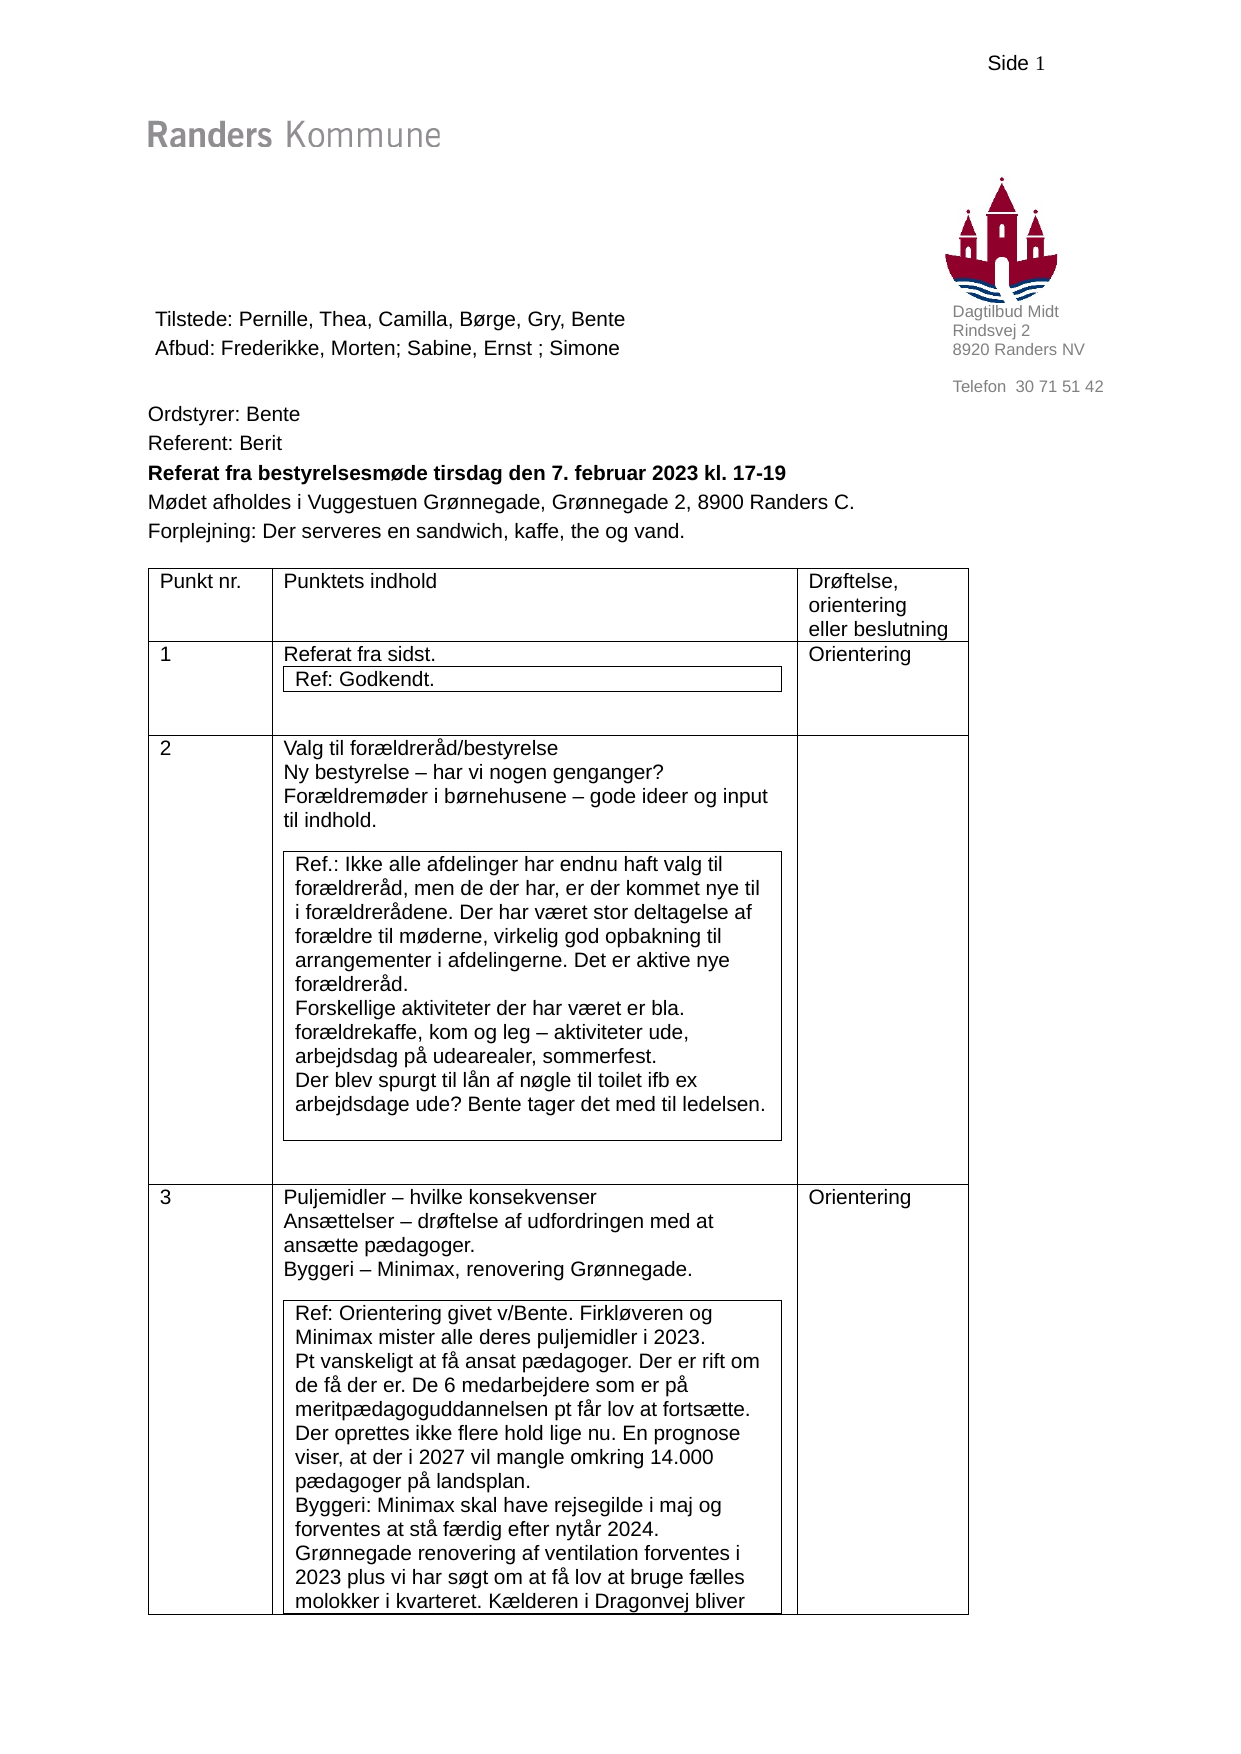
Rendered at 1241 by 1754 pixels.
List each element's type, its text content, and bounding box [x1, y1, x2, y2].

table_header Punkt nr. [149, 569, 272, 641]
text Referent: Berit [148, 427, 1092, 457]
table_header Tilstede: Pernille, Thea, Camilla, Børge, Gry, Bente Afbud: Frederikke, Morten; Sabine, Ernst ; Simone [148, 303, 952, 398]
picture [945, 170, 1058, 303]
text Referat fra bestyrelsesmøde tirsdag den 7. februar 2023 kl. 17-19 [148, 457, 1092, 486]
table_cell Orientering [798, 642, 968, 735]
table_cell Referat fra sidst. [273, 642, 797, 735]
text Ordstyrer: Bente [148, 398, 1092, 427]
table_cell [273, 1185, 797, 1613]
table_header Punktets indhold [273, 569, 797, 641]
table_cell 2 [149, 736, 272, 1184]
table_header Drøftelse, orientering eller beslutning [798, 569, 968, 641]
picture [147, 120, 440, 147]
text Forplejning: Der serveres en sandwich, kaffe, the og vand. [148, 515, 1092, 544]
table_cell 1 [149, 642, 272, 735]
table_cell 3 [149, 1185, 272, 1613]
table_cell [798, 736, 968, 1184]
table_cell Valg til forældreråd/bestyrelse Ny bestyrelse – har vi nogen genganger? Forældremøder i børnehusene – gode ideer og input til indhold. [273, 736, 797, 1184]
table_cell Orientering [798, 1185, 968, 1613]
text Mødet afholdes i Vuggestuen Grønnegade, Grønnegade 2, 8900 Randers C. [148, 486, 1092, 515]
table_header Dagtilbud Midt Rindsvej 2 8920 Randers NV Telefon 30 71 51 42 www.dagtilbudmidt.randers.dk [953, 303, 1240, 398]
